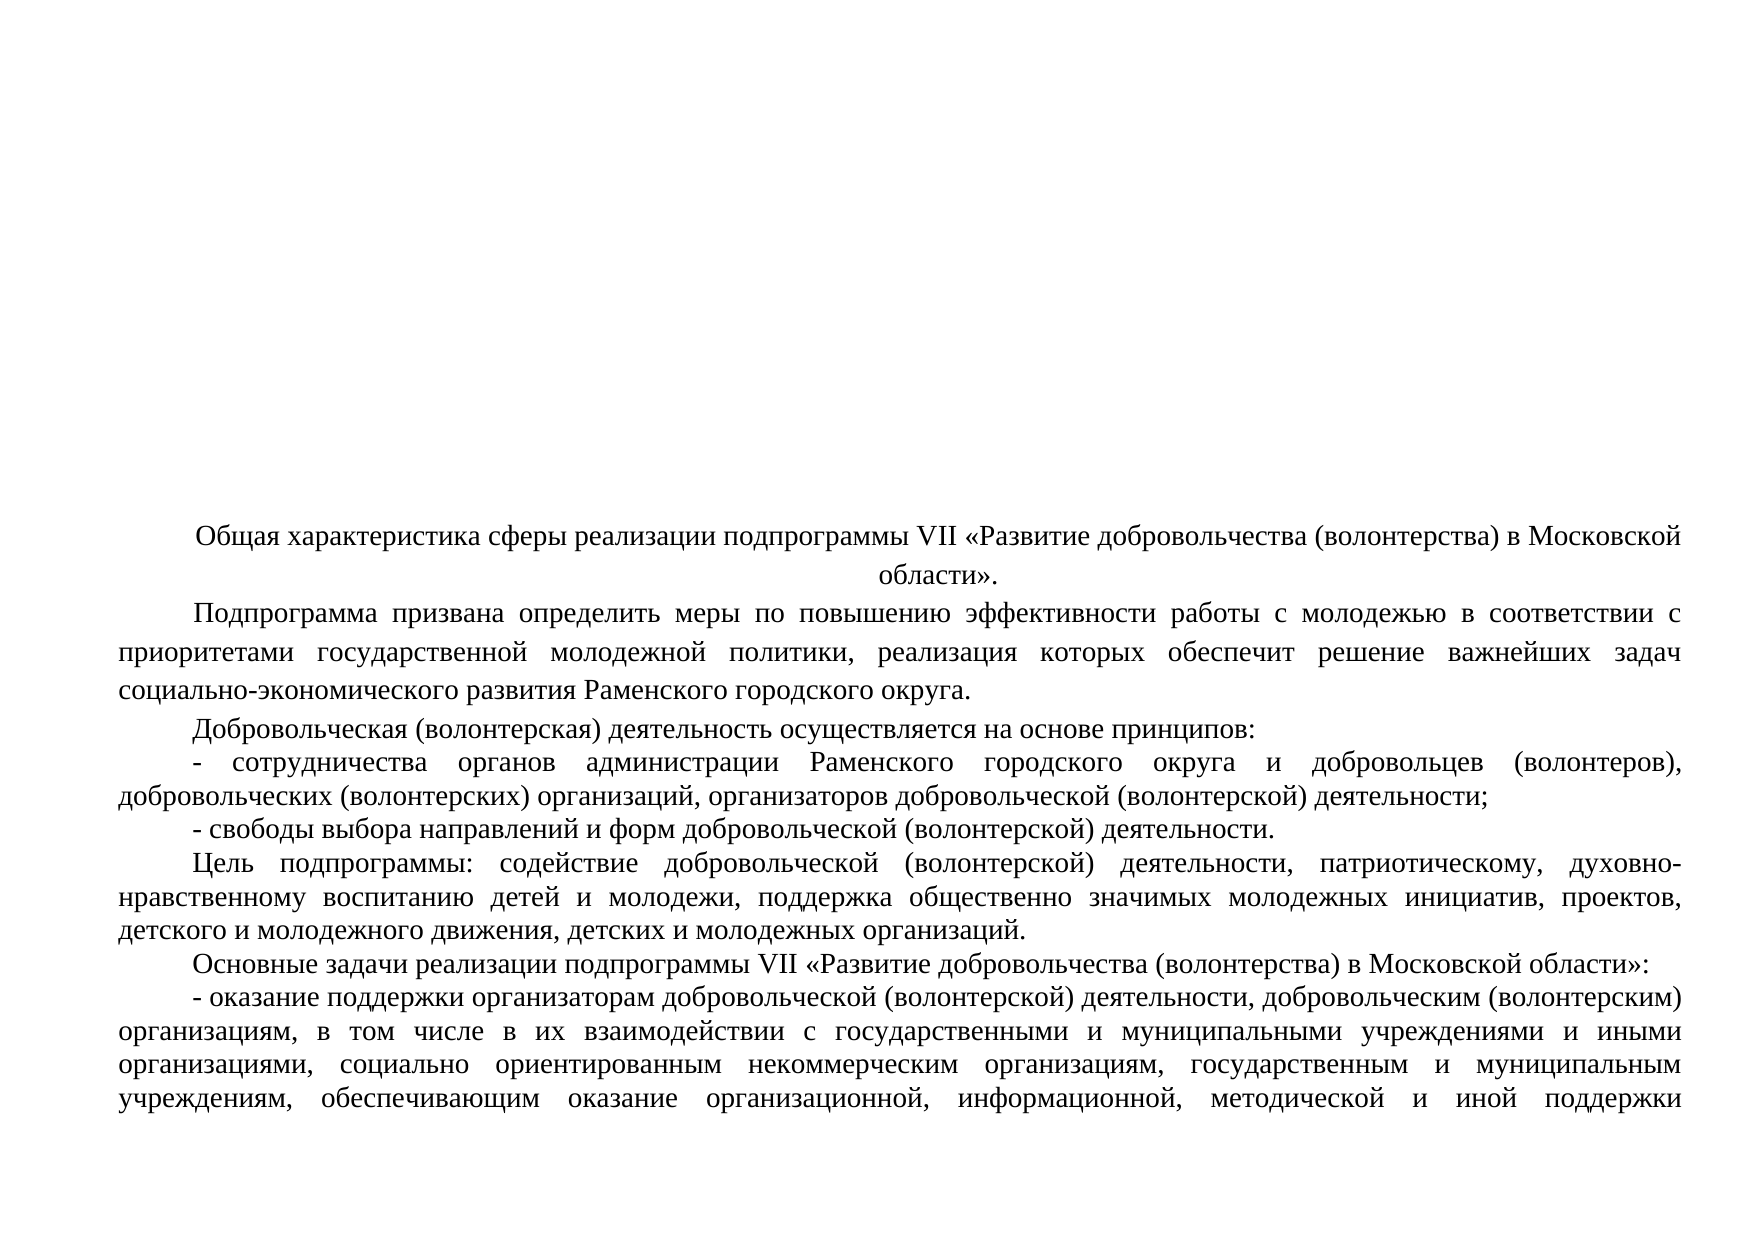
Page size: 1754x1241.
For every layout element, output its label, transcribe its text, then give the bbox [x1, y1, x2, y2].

list Подпрограмма призвана определить меры по повышению эффективности работы с молодежью в соответствии с приоритетами государственной молодежной политики, реализация которых обеспечит решение важнейших задач социально-экономического развития Раменского городского округа. [118, 595, 1683, 634]
list Цель подпрограммы: содействие добровольческой (волонтерской) деятельности, патриотическому, духовно-нравственному воспитанию детей и молодежи, поддержка общественно значимых молодежных инициатив, проектов, детского и молодежного движения, детских и молодежных организаций. [118, 845, 1683, 946]
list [118, 979, 1683, 1113]
list - сотрудничества органов администрации Раменского городского округа и добровольцев (волонтеров), добровольческих (волонтерских) организаций, организаторов добровольческой (волонтерской) деятельности; [118, 744, 1683, 812]
list Общая характеристика сферы реализации подпрограммы VII «Развитие добровольчества (волонтерства) в Московской области». [193, 518, 1683, 590]
list Подпрограмма призвана определить меры по повышению эффективности работы с молодежью в соответствии с приоритетами государственной молодежной политики, реализация которых обеспечит решение важнейших задач социально-экономического развития Раменского городского округа. [118, 667, 1683, 706]
list Основные задачи реализации подпрограммы VII «Развитие добровольчества (волонтерства) в Московской области»: [118, 946, 1683, 979]
list - свободы выбора направлений и форм добровольческой (волонтерской) деятельности. [118, 812, 1683, 845]
list Добровольческая (волонтерская) деятельность осуществляется на основе принципов: [118, 711, 1683, 744]
